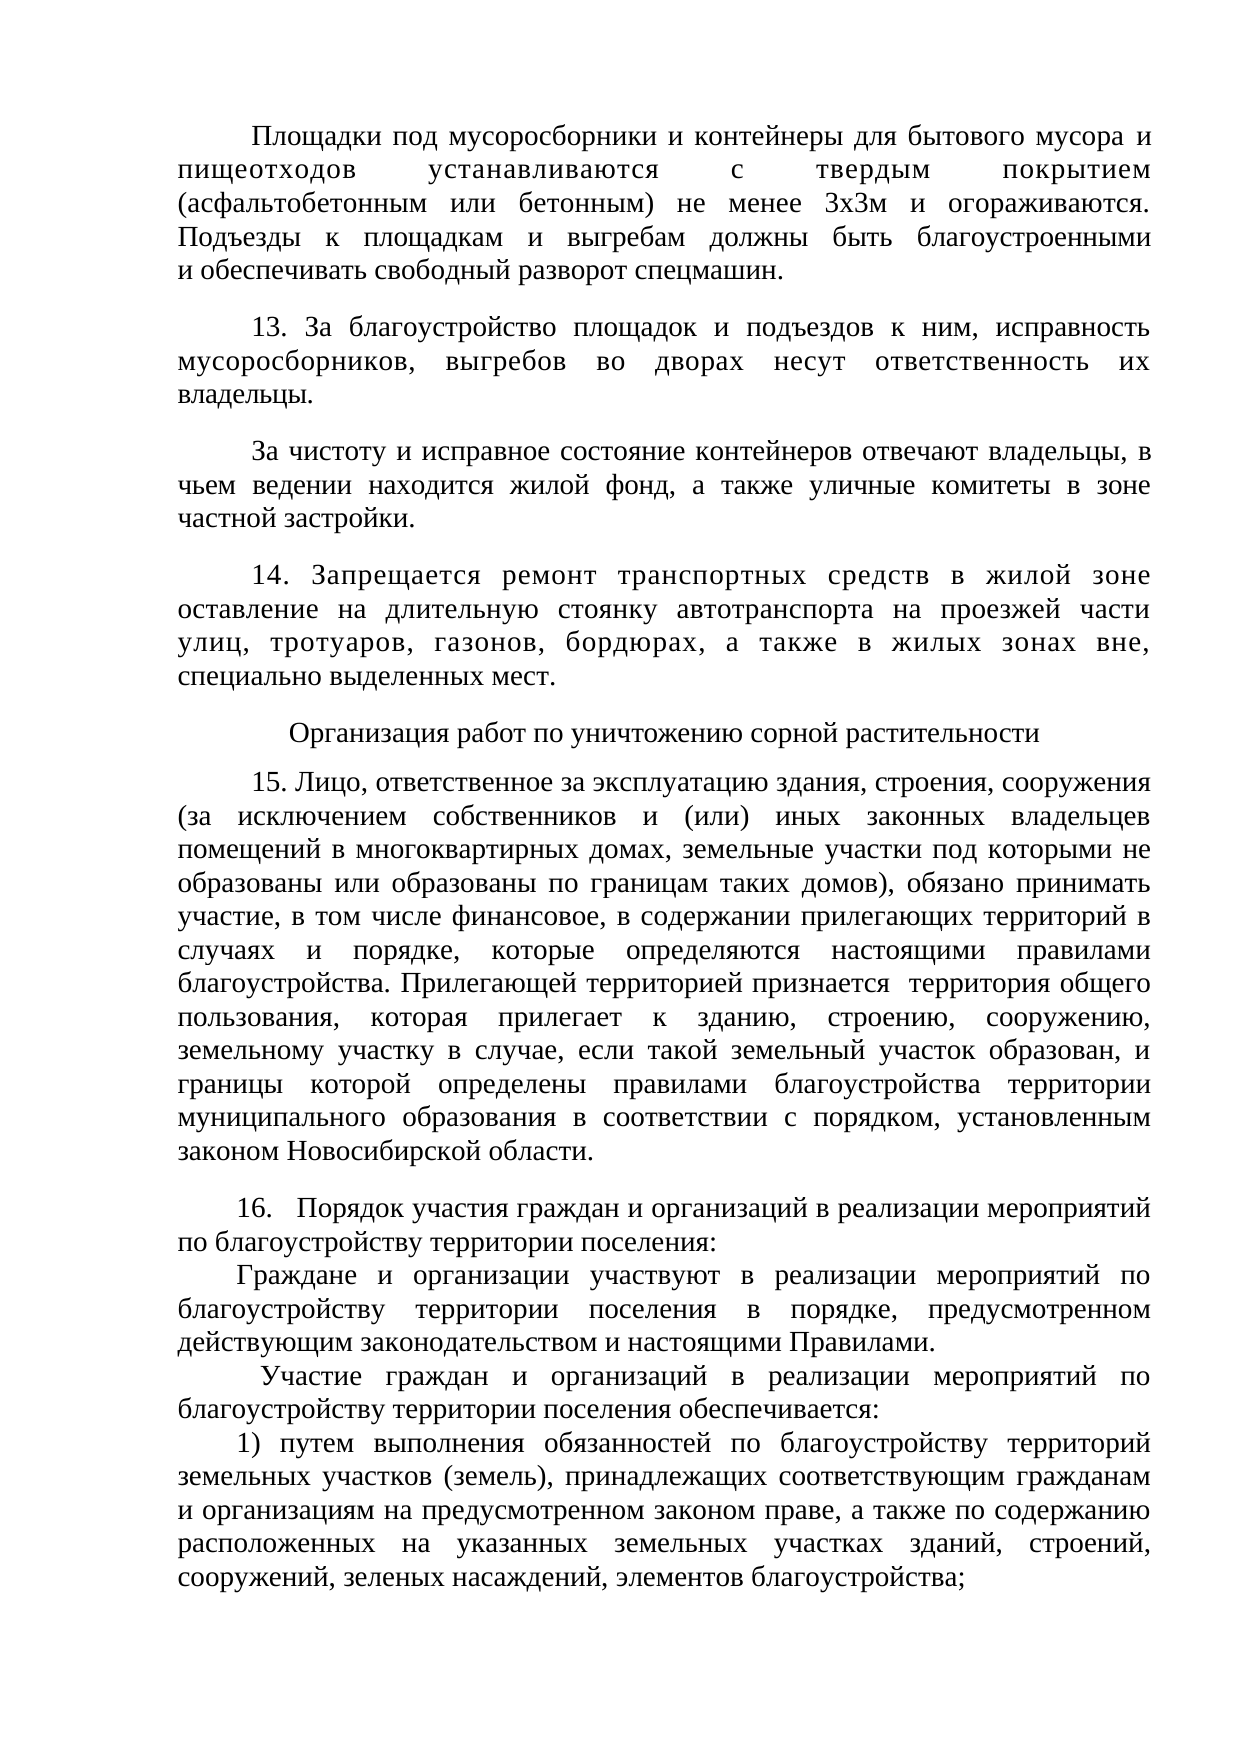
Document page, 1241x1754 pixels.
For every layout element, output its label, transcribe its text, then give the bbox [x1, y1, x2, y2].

text За чистоту и исправное состояние контейнеров отвечают владельцы, в чьем ведении находится жилой фонд, а также уличные комитеты в зоне частной застройки. [177, 433, 1152, 534]
subtitle Организация работ по уничтожению сорной растительности [177, 715, 1152, 748]
text 14. Запрещается ремонт транспортных средств в жилой зоне оставление на длительную стоянку автотранспорта на проезжей части улиц, тротуаров, газонов, бордюрах, а также в жилых зонах вне, специально выделенных мест. [177, 557, 1152, 692]
text Участие граждан и организаций в реализации мероприятий по благоустройству территории поселения обеспечивается: [177, 1358, 1152, 1425]
text Площадки под мусоросборники и контейнеры для бытового мусора и пищеотходов устанавливаются с твердым покрытием (асфальтобетонным или бетонным) не менее 3x3м и огораживаются. Подъезды к площадкам и выгребам должны быть благоустроенными и обеспечивать свободный разворот спецмашин. [177, 118, 1152, 286]
text 16. Порядок участия граждан и организаций в реализации мероприятий по благоустройству территории поселения: [177, 1190, 1152, 1257]
text 13. За благоустройство площадок и подъездов к ним, исправность мусоросборников, выгребов во дворах несут ответственность их владельцы. [177, 309, 1152, 410]
text 1) путем выполнения обязанностей по благоустройству территорий земельных участков (земель), принадлежащих соответствующим гражданам и организациям на предусмотренном законом праве, а также по содержанию расположенных на указанных земельных участках зданий, строений, сооружений, зеленых насаждений, элементов благоустройства; [177, 1425, 1152, 1593]
text 15. Лицо, ответственное за эксплуатацию здания, строения, сооружения (за исключением собственников и (или) иных законных владельцев помещений в многоквартирных домах, земельные участки под которыми не образованы или образованы по границам таких домов), обязано принимать участие, в том числе финансовое, в содержании прилегающих территорий в случаях и порядке, которые определяются настоящими правилами благоустройства. Прилегающей территорией признается территория общего пользования, которая прилегает к зданию, строению, сооружению, земельному участку в случае, если такой земельный участок образован, и границы которой определены правилами благоустройства территории муниципального образования в соответствии с порядком, установленным законом Новосибирской области. [177, 965, 1152, 1167]
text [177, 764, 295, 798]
text Граждане и организации участвуют в реализации мероприятий по благоустройству территории поселения в порядке, предусмотренном действующим законодательством и настоящими Правилами. [177, 1257, 1152, 1358]
